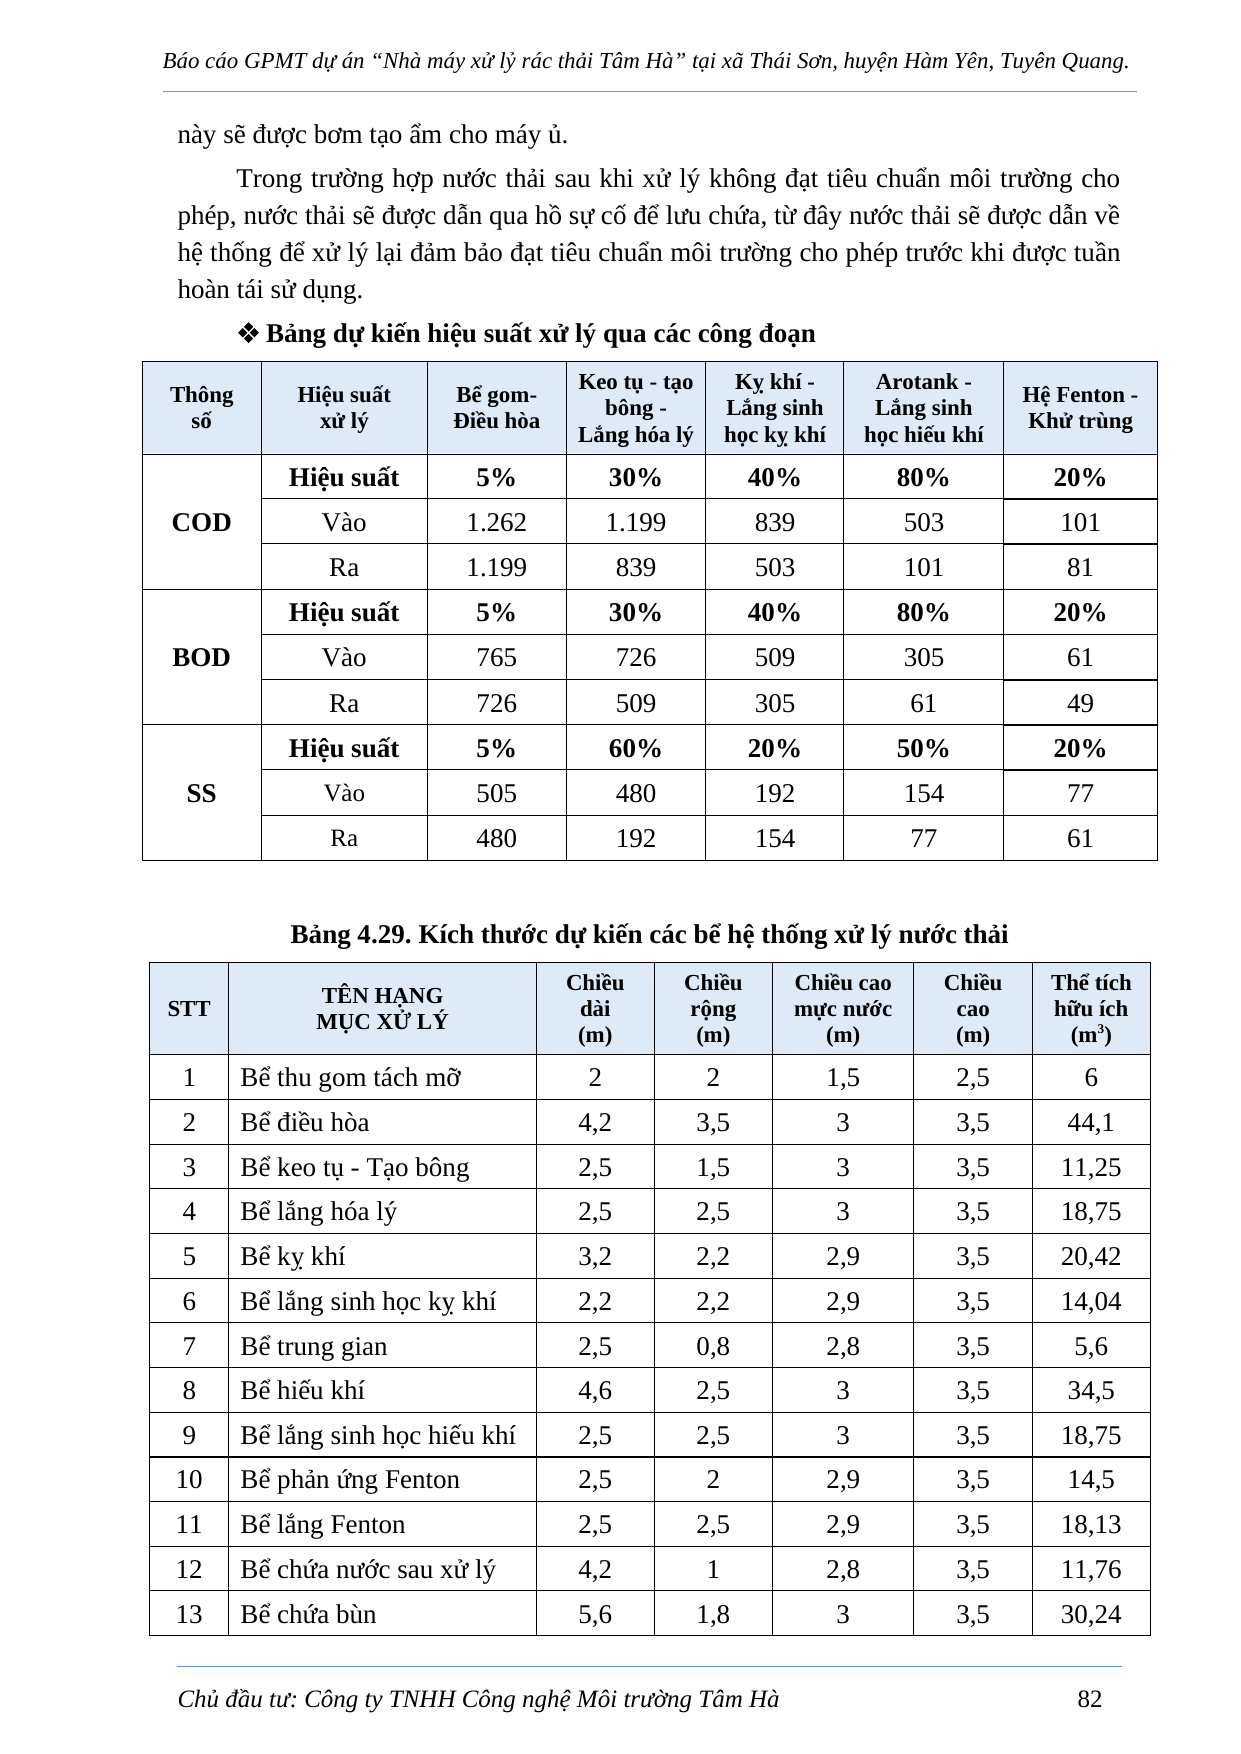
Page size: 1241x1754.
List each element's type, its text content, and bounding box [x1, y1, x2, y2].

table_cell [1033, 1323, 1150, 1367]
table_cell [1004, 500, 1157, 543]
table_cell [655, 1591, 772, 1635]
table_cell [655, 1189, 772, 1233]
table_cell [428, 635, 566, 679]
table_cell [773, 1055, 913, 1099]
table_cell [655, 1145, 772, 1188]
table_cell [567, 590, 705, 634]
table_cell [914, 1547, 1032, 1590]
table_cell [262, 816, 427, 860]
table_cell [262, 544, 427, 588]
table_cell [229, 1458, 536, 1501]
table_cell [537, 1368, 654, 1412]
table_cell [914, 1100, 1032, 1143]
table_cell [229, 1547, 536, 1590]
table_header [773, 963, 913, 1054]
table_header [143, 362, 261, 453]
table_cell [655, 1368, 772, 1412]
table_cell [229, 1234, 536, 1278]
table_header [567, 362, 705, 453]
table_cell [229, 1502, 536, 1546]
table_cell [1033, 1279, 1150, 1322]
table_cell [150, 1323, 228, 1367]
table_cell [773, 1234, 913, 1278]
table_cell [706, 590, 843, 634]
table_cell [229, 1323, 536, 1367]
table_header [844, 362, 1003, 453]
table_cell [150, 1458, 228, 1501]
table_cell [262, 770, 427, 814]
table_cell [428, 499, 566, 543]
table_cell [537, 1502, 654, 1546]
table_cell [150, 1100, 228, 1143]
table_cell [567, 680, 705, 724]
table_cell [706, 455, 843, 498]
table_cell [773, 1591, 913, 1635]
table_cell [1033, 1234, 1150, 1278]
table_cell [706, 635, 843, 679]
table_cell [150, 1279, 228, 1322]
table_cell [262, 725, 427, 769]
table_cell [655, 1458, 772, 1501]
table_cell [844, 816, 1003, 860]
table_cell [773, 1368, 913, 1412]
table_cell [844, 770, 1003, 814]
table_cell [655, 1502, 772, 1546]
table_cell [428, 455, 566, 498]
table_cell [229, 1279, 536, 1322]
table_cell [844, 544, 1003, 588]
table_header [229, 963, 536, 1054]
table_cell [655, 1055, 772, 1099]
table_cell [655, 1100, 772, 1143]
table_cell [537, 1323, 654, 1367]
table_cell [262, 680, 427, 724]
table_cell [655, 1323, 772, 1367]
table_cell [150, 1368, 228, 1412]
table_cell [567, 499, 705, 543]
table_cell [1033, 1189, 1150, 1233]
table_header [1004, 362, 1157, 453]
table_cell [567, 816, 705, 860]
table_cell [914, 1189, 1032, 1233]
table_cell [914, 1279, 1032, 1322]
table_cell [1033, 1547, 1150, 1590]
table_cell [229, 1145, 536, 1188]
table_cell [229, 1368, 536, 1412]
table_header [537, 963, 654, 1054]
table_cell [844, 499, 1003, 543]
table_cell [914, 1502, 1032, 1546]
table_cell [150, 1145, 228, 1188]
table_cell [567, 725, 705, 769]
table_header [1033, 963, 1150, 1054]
text Kích thước dự kiến các bể hệ thống xử lý nước thải [177, 918, 1122, 949]
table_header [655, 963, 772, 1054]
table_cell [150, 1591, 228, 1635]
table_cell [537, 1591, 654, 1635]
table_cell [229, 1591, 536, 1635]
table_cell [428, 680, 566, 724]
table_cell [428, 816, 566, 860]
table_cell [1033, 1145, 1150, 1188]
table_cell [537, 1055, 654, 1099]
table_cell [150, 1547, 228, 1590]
text Trong trường hợp nước thải sau khi xử lý không đạt tiêu chuẩn môi trường cho phép, nước thải sẽ được dẫn qua hồ sự cố để lưu chứa, từ đây nước thải sẽ được dẫn về hệ thống để xử lý lại đảm bảo đạt tiêu chuẩn môi trường cho phép trước khi được tuần hoàn tái sử dụng. [177, 162, 1122, 305]
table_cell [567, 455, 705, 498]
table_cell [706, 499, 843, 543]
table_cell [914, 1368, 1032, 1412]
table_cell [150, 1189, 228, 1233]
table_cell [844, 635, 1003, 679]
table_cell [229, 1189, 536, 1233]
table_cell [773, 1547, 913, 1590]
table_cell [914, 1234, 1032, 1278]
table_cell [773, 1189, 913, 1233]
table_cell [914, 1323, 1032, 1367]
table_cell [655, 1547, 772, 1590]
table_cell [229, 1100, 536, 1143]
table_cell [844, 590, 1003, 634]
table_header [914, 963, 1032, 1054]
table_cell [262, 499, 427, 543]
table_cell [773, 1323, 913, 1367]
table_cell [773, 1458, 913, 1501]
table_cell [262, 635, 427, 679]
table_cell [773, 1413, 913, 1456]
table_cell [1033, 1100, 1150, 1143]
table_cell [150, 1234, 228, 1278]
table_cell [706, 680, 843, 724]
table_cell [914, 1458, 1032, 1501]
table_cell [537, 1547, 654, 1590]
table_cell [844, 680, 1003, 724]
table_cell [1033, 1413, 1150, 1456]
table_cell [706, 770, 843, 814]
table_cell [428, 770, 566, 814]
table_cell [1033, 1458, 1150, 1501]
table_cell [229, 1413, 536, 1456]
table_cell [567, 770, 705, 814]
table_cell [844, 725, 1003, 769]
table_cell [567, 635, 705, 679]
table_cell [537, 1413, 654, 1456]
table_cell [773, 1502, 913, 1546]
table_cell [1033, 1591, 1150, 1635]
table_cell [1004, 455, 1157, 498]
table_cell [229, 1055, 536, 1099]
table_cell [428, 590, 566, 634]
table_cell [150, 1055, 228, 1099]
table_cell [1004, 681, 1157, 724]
list Bảng dự kiến hiệu suất xử lý qua các công đoạn [236, 317, 1122, 348]
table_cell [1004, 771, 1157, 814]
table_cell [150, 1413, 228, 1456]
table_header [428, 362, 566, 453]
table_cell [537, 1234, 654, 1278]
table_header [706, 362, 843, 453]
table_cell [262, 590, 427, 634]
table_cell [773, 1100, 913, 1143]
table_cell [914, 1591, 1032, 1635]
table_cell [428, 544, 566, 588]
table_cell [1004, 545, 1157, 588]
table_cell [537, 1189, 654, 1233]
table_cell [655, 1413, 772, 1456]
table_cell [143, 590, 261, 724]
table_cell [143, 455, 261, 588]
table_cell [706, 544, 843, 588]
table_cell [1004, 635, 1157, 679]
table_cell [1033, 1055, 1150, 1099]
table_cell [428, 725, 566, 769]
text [177, 118, 1122, 149]
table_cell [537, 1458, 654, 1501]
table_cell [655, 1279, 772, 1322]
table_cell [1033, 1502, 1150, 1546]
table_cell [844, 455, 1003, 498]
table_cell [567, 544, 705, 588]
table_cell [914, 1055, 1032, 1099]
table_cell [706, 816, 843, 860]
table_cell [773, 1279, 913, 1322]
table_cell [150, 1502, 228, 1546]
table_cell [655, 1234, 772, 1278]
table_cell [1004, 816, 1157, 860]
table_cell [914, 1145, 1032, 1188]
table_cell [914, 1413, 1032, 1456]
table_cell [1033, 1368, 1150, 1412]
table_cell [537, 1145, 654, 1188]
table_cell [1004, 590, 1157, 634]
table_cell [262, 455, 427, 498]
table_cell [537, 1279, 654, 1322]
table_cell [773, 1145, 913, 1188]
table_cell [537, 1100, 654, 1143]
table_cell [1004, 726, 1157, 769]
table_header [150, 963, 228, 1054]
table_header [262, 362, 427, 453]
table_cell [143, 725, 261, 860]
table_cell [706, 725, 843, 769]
